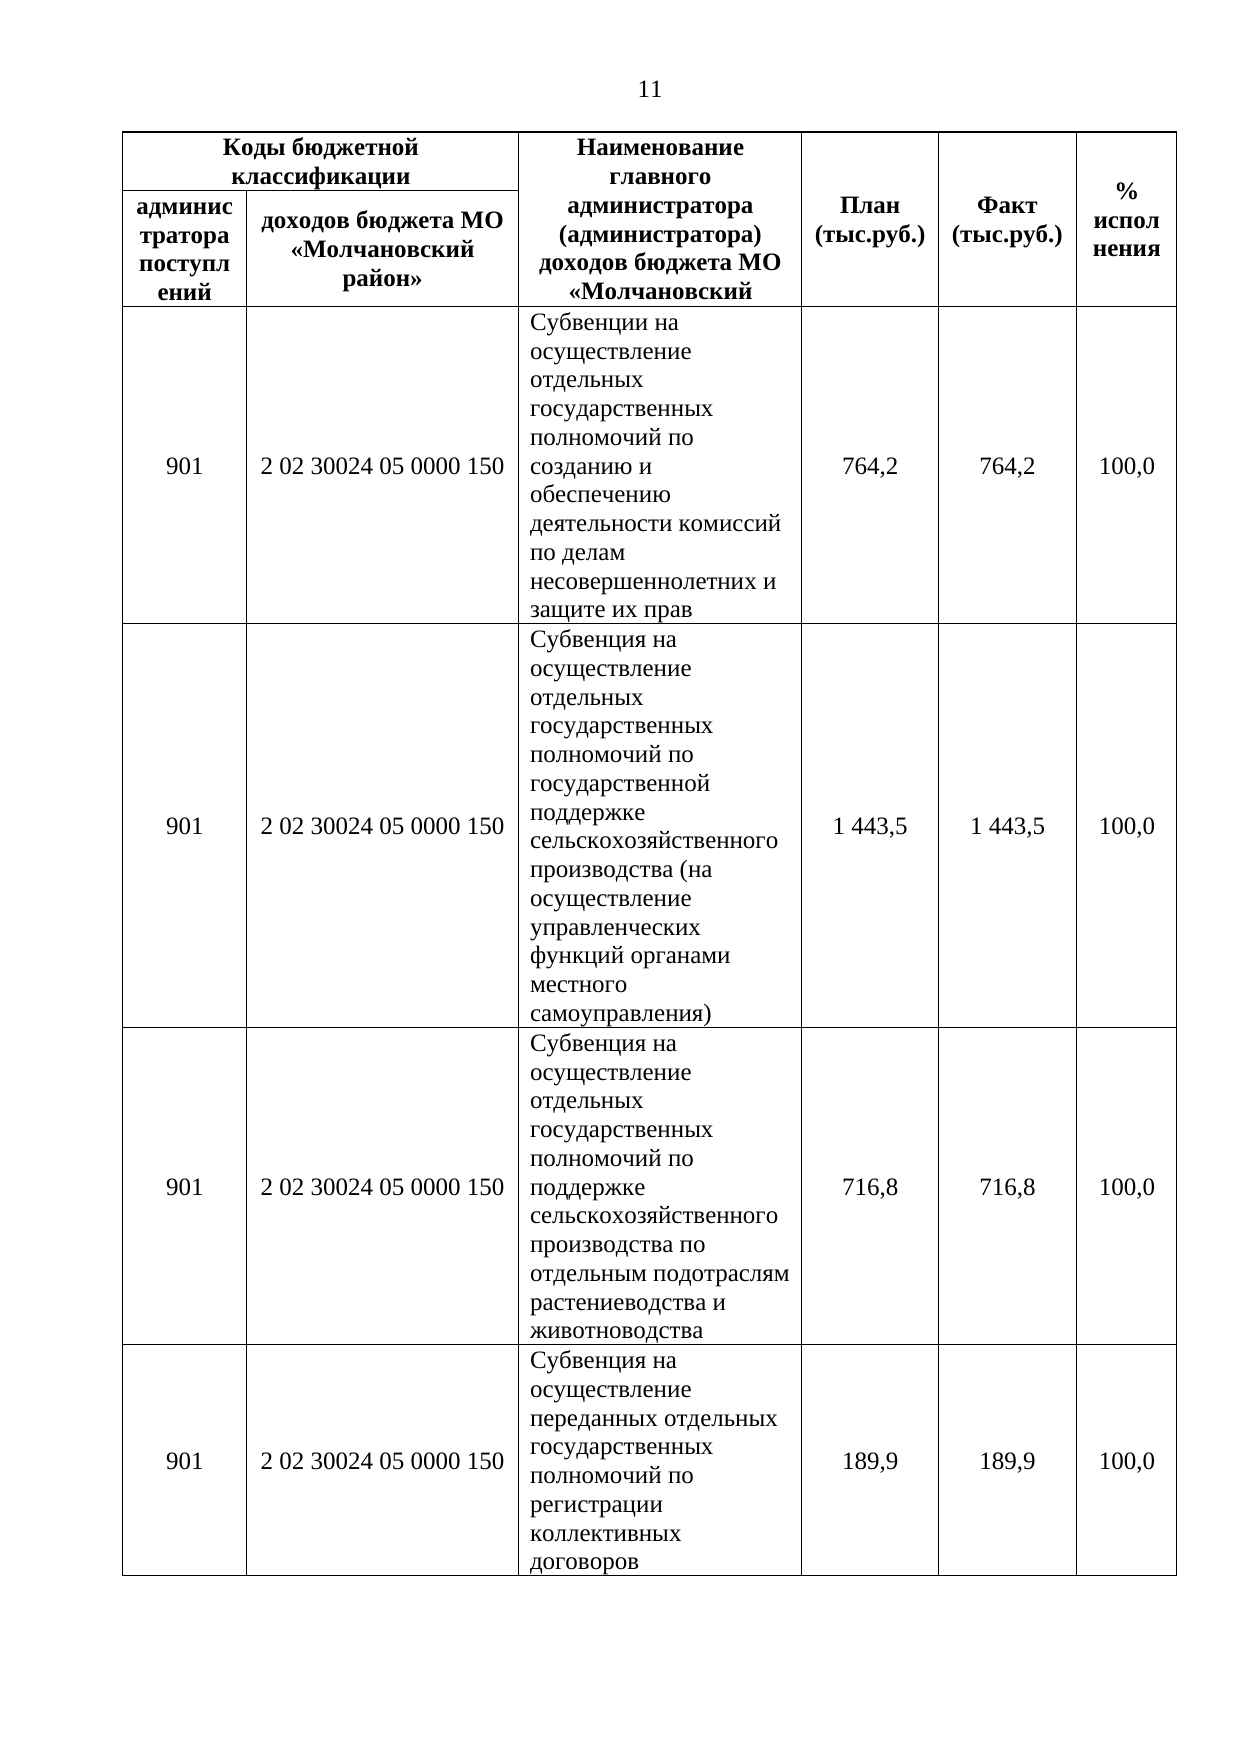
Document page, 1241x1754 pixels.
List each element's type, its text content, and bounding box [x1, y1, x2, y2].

table_cell 764,2 [939, 307, 1076, 623]
table_cell 100,0 [1077, 307, 1176, 623]
table_cell 1 443,5 [939, 624, 1076, 1027]
table_cell администратора поступлений [123, 191, 246, 306]
table_cell 1 443,5 [802, 624, 938, 1027]
table_cell Субвенция на осуществление переданных отдельных государственных полномочий по регистрации коллективных договоров [519, 1345, 801, 1575]
table_cell 2 02 30024 05 0000 150 [247, 1028, 518, 1344]
table_cell Субвенция на осуществление отдельных государственных полномочий по поддержке сельскохозяйственного производства по отдельным подотраслям растениеводства и животноводства [519, 1028, 801, 1344]
table_cell 901 [123, 1345, 246, 1575]
table_cell 716,8 [802, 1028, 938, 1344]
table_cell 716,8 [939, 1028, 1076, 1344]
table_cell 901 [123, 624, 246, 1027]
table_cell доходов бюджета МО «Молчановский район» [247, 191, 518, 306]
table_cell Субвенция на осуществление отдельных государственных полномочий по государственной поддержке сельскохозяйственного производства (на осуществление управленческих функций органами местного самоуправления) [519, 624, 801, 1027]
table_cell 189,9 [939, 1345, 1076, 1575]
table_header Факт (тыс.руб.) [939, 133, 1076, 306]
table_header % исполнения [1077, 133, 1176, 306]
table_header Наименование главного администратора (администратора) доходов бюджета МО «Молчановский район» [519, 133, 801, 306]
table_cell 100,0 [1077, 1345, 1176, 1575]
table_cell 764,2 [802, 307, 938, 623]
table_header План (тыс.руб.) [802, 133, 938, 306]
table_cell 901 [123, 1028, 246, 1344]
table_cell 901 [123, 307, 246, 623]
table_cell 100,0 [1077, 1028, 1176, 1344]
table_cell Субвенции на осуществление отдельных государственных полномочий по созданию и обеспечению деятельности комиссий по делам несовершеннолетних и защите их прав [519, 307, 801, 623]
table_header Коды бюджетной классификации [123, 133, 518, 190]
table_cell 2 02 30024 05 0000 150 [247, 307, 518, 623]
table_cell 189,9 [802, 1345, 938, 1575]
table_cell 2 02 30024 05 0000 150 [247, 1345, 518, 1575]
table_cell 100,0 [1077, 624, 1176, 1027]
table_cell 2 02 30024 05 0000 150 [247, 624, 518, 1027]
